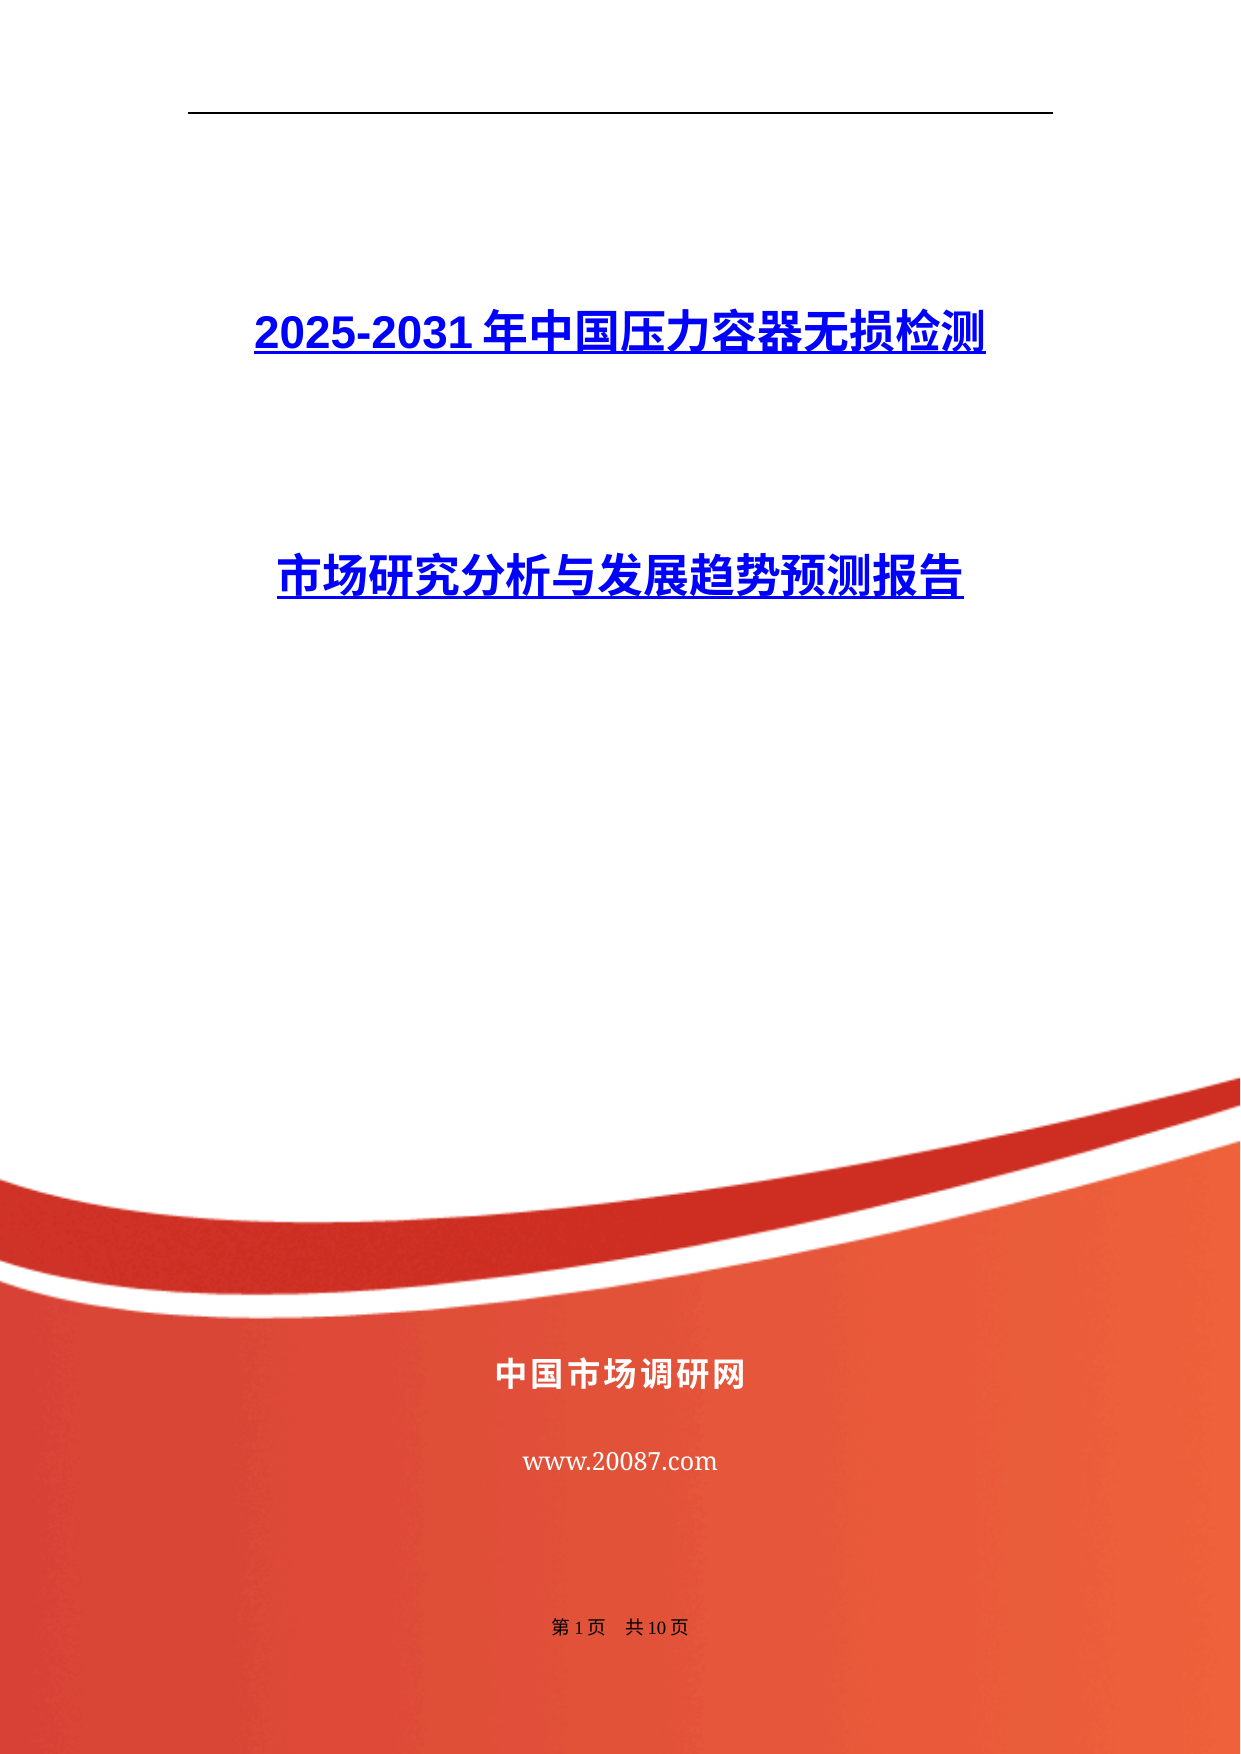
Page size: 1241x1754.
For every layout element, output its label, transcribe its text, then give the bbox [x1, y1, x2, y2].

picture [0, 1006, 1241, 1754]
table_header 2025-2031年中国压力容器无损检测市场研究分析与发展趋势预测报告 [188, 207, 1053, 773]
subtitle 中国市场调研网 [187, 1339, 1053, 1404]
text www.20087.com [187, 1428, 1053, 1493]
